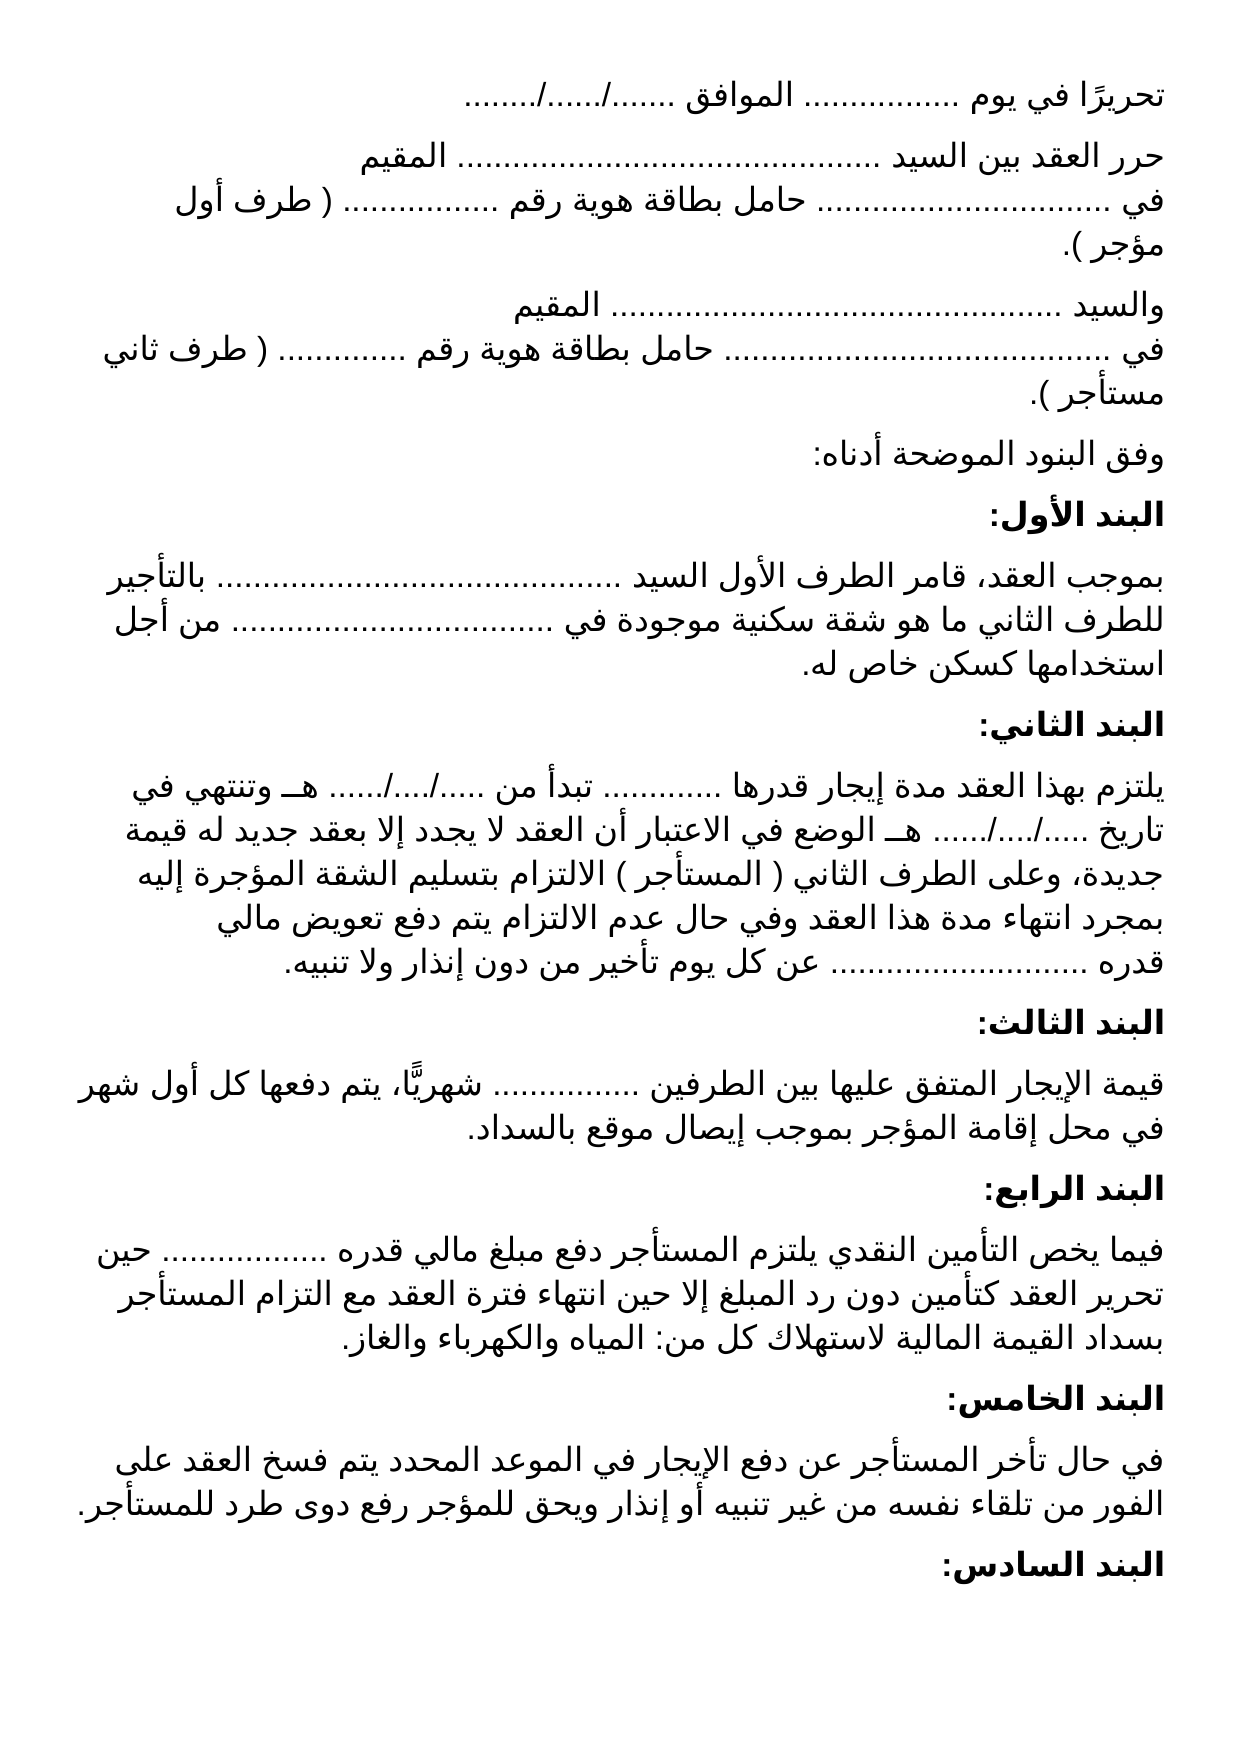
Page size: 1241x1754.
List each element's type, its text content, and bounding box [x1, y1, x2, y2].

text بموجب العقد، قامر الطرف الأول السيد ............................................ بالتأجير للطرف الثاني ما هو شقة سكنية موجودة في ................................... من أجل استخدامها كسكن خاص له. [75, 556, 1165, 683]
text البند الرابع: [75, 1169, 1165, 1208]
text البند الخامس: [75, 1379, 1165, 1418]
text البند السادس: [75, 1545, 1165, 1583]
text والسيد ................................................. المقيم في .......................................... حامل بطاقة هوية رقم .............. ( طرف ثاني مستأجر ). [75, 285, 1165, 412]
text حرر العقد بين السيد .............................................. المقيم في ................................ حامل بطاقة هوية رقم ................. ( طرف أول مؤجر ). [75, 136, 1165, 263]
text وفق البنود الموضحة أدناه: [75, 434, 1165, 473]
text قيمة الإيجار المتفق عليها بين الطرفين ................ شهريًّا، يتم دفعها كل أول شهر في محل إقامة المؤجر بموجب إيصال موقع بالسداد. [75, 1064, 1165, 1147]
text يلتزم بهذا العقد مدة إيجار قدرها ............. تبدأ من ...../..../...... هــ وتنتهي في تاريخ ...../..../...... هــ الوضع في الاعتبار أن العقد لا يجدد إلا بعقد جديد له قيمة جديدة، وعلى الطرف الثاني ( المستأجر ) الالتزام بتسليم الشقة المؤجرة إليه بمجرد انتهاء مدة هذا العقد وفي حال عدم الالتزام يتم دفع تعويض مالي قدره ............................ عن كل يوم تأخير من دون إنذار ولا تنبيه. [75, 766, 1165, 981]
text فيما يخص التأمين النقدي يلتزم المستأجر دفع مبلغ مالي قدره .................. حين تحرير العقد كتأمين دون رد المبلغ إلا حين انتهاء فترة العقد مع التزام المستأجر بسداد القيمة المالية لاستهلاك كل من: المياه والكهرباء والغاز. [75, 1230, 1165, 1357]
text البند الثالث: [75, 1003, 1165, 1042]
text البند الثاني: [75, 705, 1165, 743]
text تحريرًا في يوم ................. الموافق ......./....../........ [75, 75, 1165, 113]
text في حال تأخر المستأجر عن دفع الإيجار في الموعد المحدد يتم فسخ العقد على الفور من تلقاء نفسه من غير تنبيه أو إنذار ويحق للمؤجر رفع دوى طرد للمستأجر. [75, 1440, 1165, 1523]
text البند الأول: [75, 495, 1165, 533]
